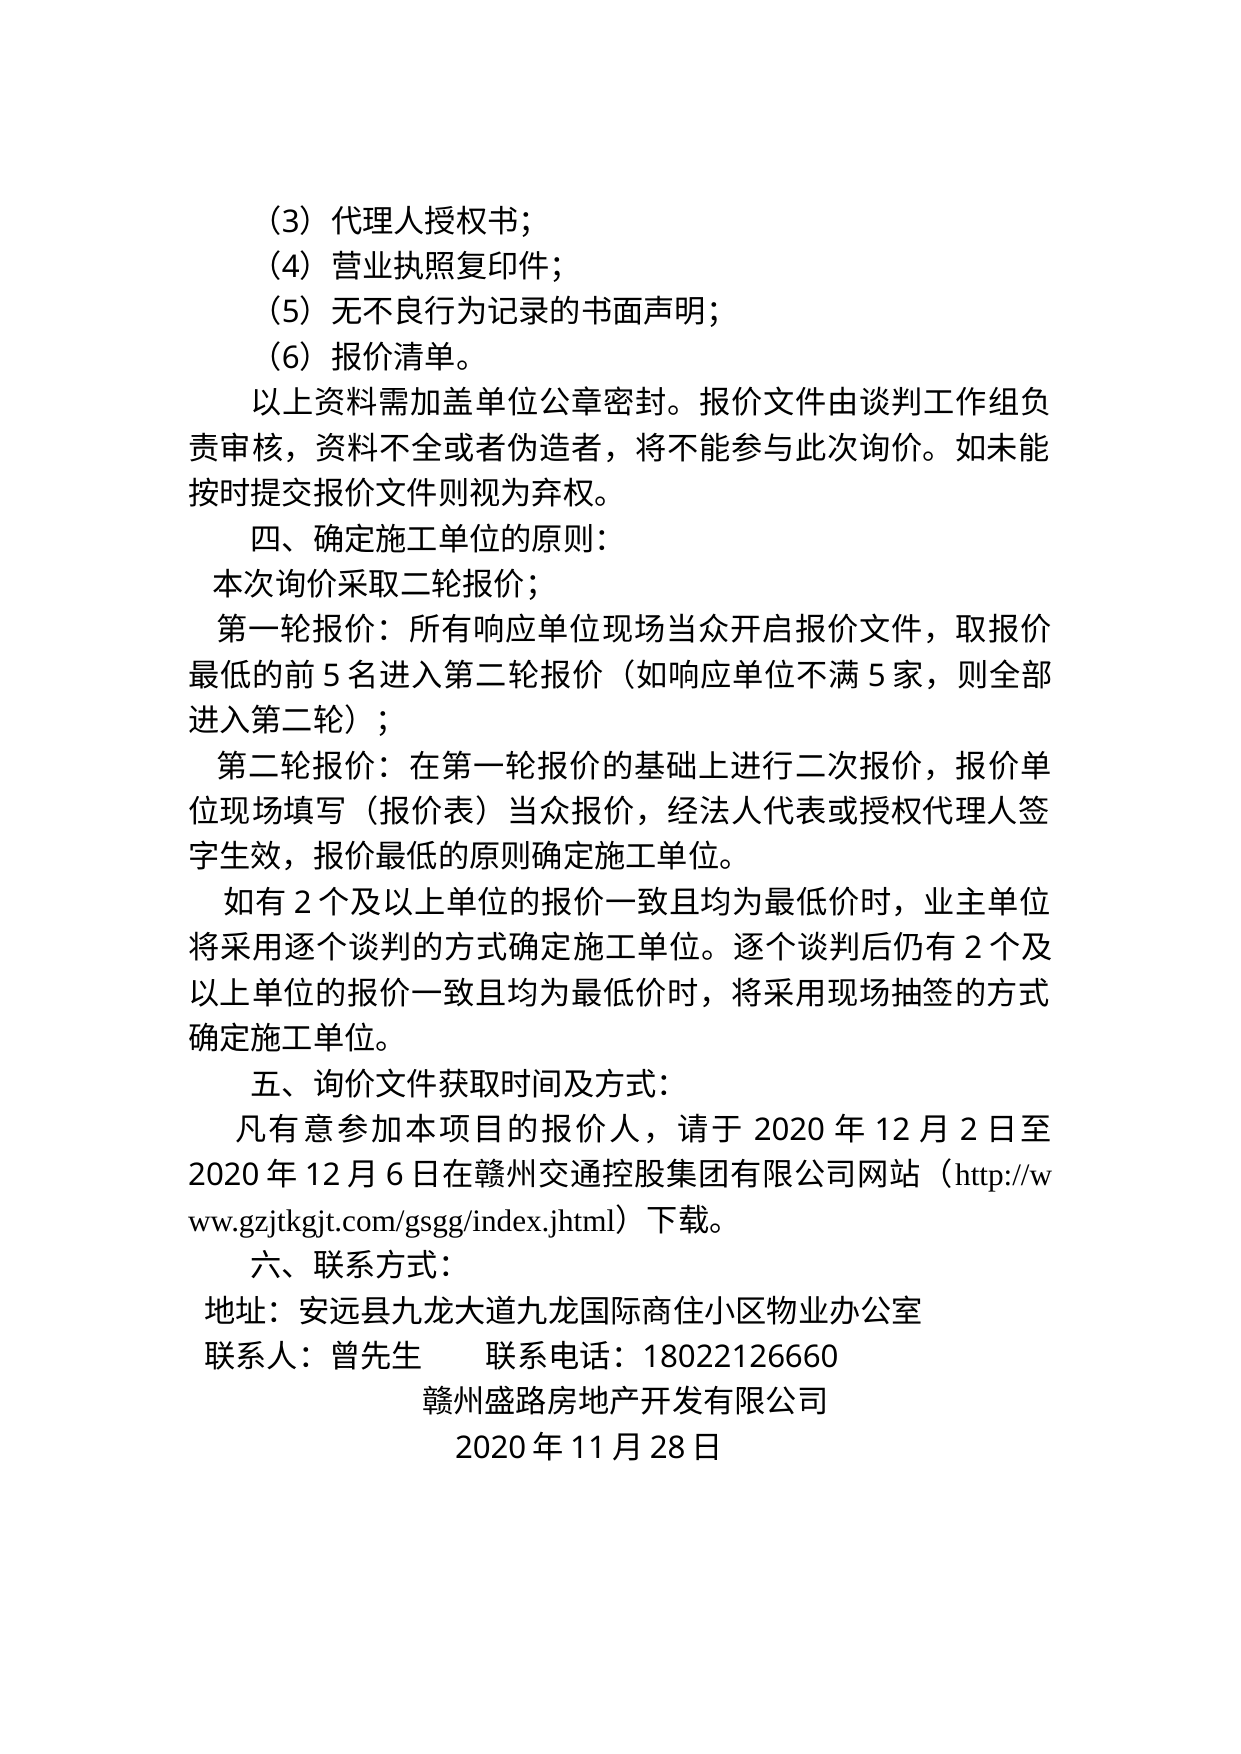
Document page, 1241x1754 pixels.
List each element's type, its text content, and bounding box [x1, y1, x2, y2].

list 联系人：曾先生 联系电话：18022126660 [188, 1331, 1052, 1377]
list 第一轮报价：所有响应单位现场当众开启报价文件，取报价最低的前5名进入第二轮报价（如响应单位不满5家，则全部进入第二轮）； [188, 604, 1052, 741]
list 凡有意参加本项目的报价人，请于2020年12月2日至2020年12月6日在赣州交通控股集团有限公司网站（http://www.gzjtkgjt.com/gsgg/index.jhtml）下载。 [188, 1104, 1052, 1240]
list 第二轮报价：在第一轮报价的基础上进行二次报价，报价单位现场填写（报价表）当众报价，经法人代表或授权代理人签字生效，报价最低的原则确定施工单位。 [188, 741, 1052, 877]
list （5）无不良行为记录的书面声明； [188, 287, 1052, 332]
list 五、询价文件获取时间及方式： [188, 1059, 1052, 1104]
list 以上资料需加盖单位公章密封。报价文件由谈判工作组负责审核，资料不全或者伪造者，将不能参与此次询价。如未能按时提交报价文件则视为弃权。 [188, 377, 1052, 514]
list 2020年11月28日 [188, 1422, 1052, 1467]
list 营业执照复印件； [188, 241, 1052, 287]
list 地址：安远县九龙大道九龙国际商住小区物业办公室 [188, 1286, 1052, 1331]
text 四、确定施工单位的原则： [188, 514, 1052, 559]
list 如有2个及以上单位的报价一致且均为最低价时，业主单位将采用逐个谈判的方式确定施工单位。逐个谈判后仍有2个及以上单位的报价一致且均为最低价时，将采用现场抽签的方式确定施工单位。 [188, 877, 1052, 1059]
list 本次询价采取二轮报价； [188, 559, 1052, 604]
list （6）报价清单。 [188, 332, 1052, 377]
text 赣州盛路房地产开发有限公司 [188, 1377, 1052, 1422]
list 代理人授权书； [188, 196, 1052, 241]
list 六、联系方式： [188, 1240, 1052, 1286]
